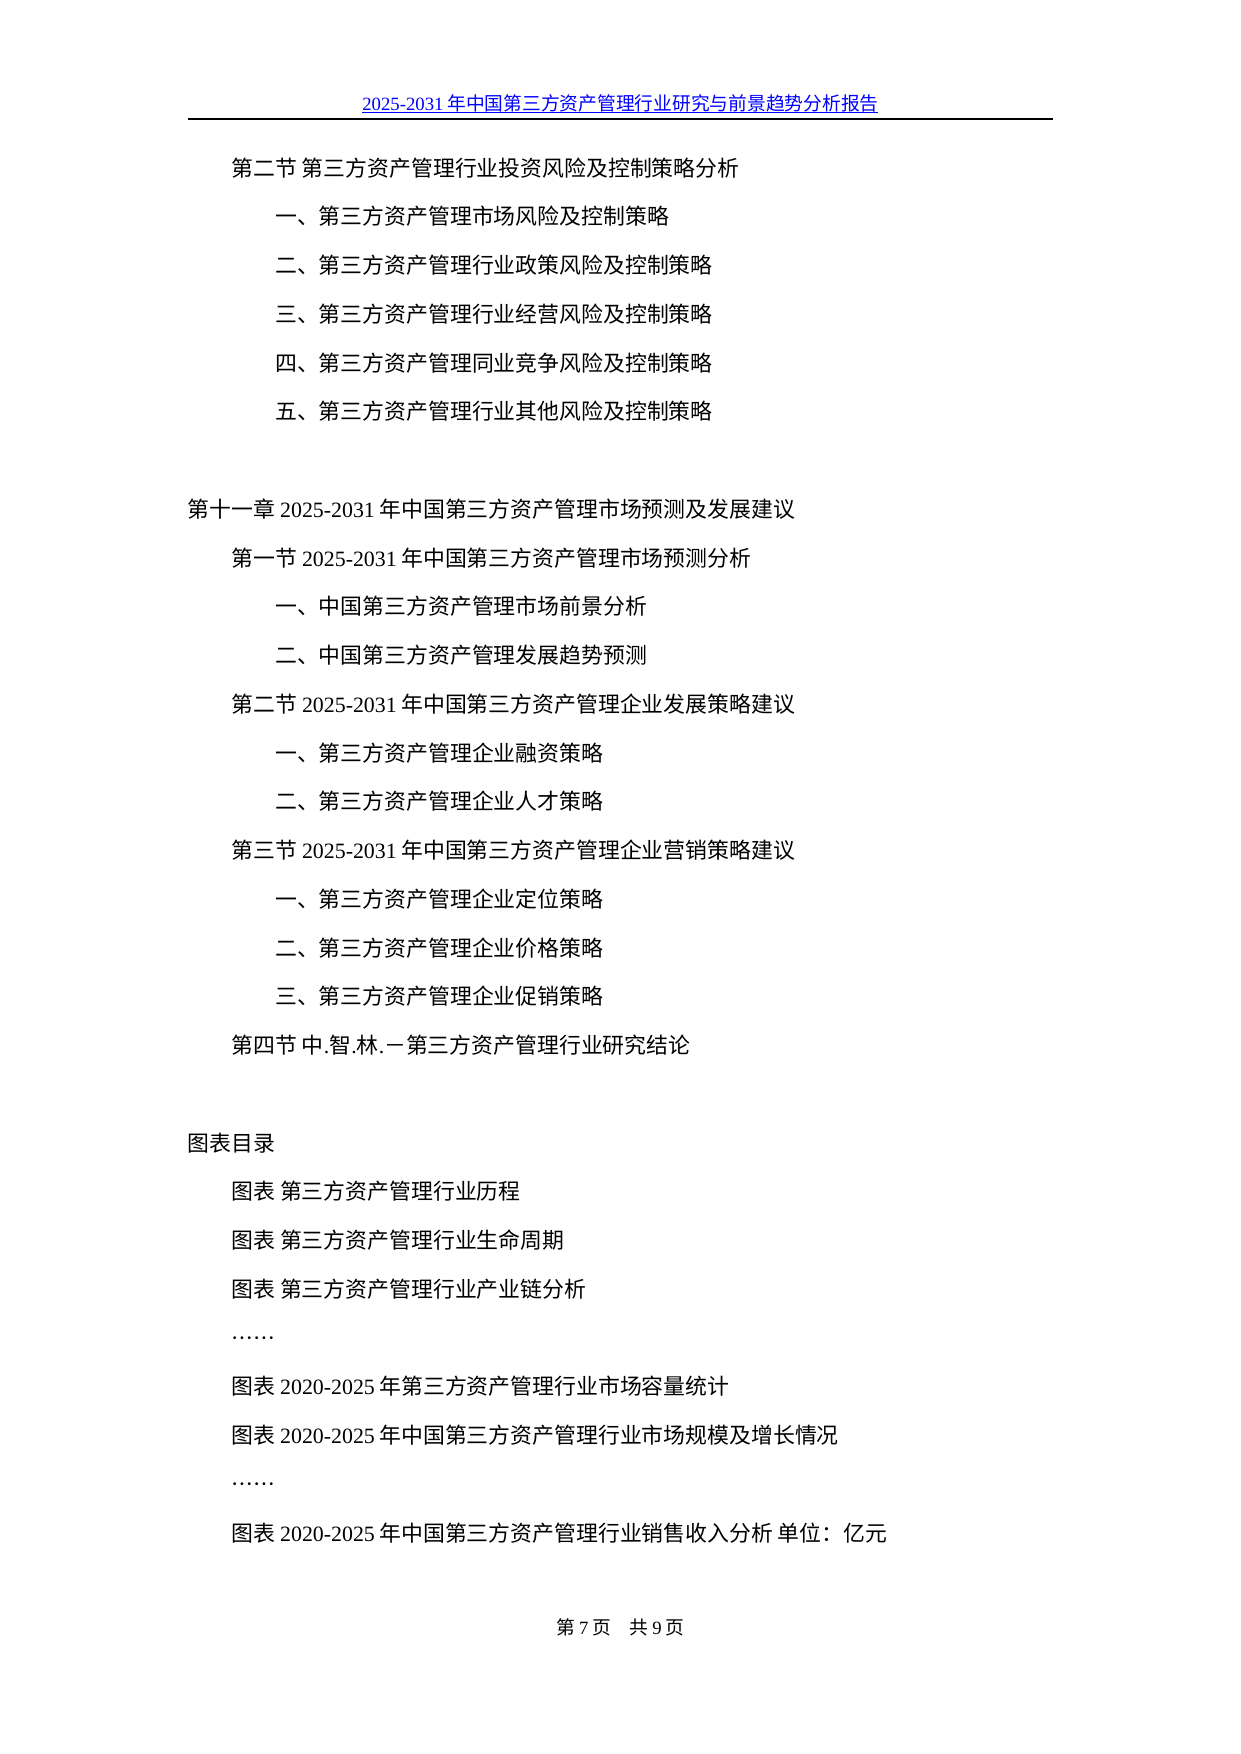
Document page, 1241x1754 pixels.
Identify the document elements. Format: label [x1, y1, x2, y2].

text [187, 150, 1053, 1548]
